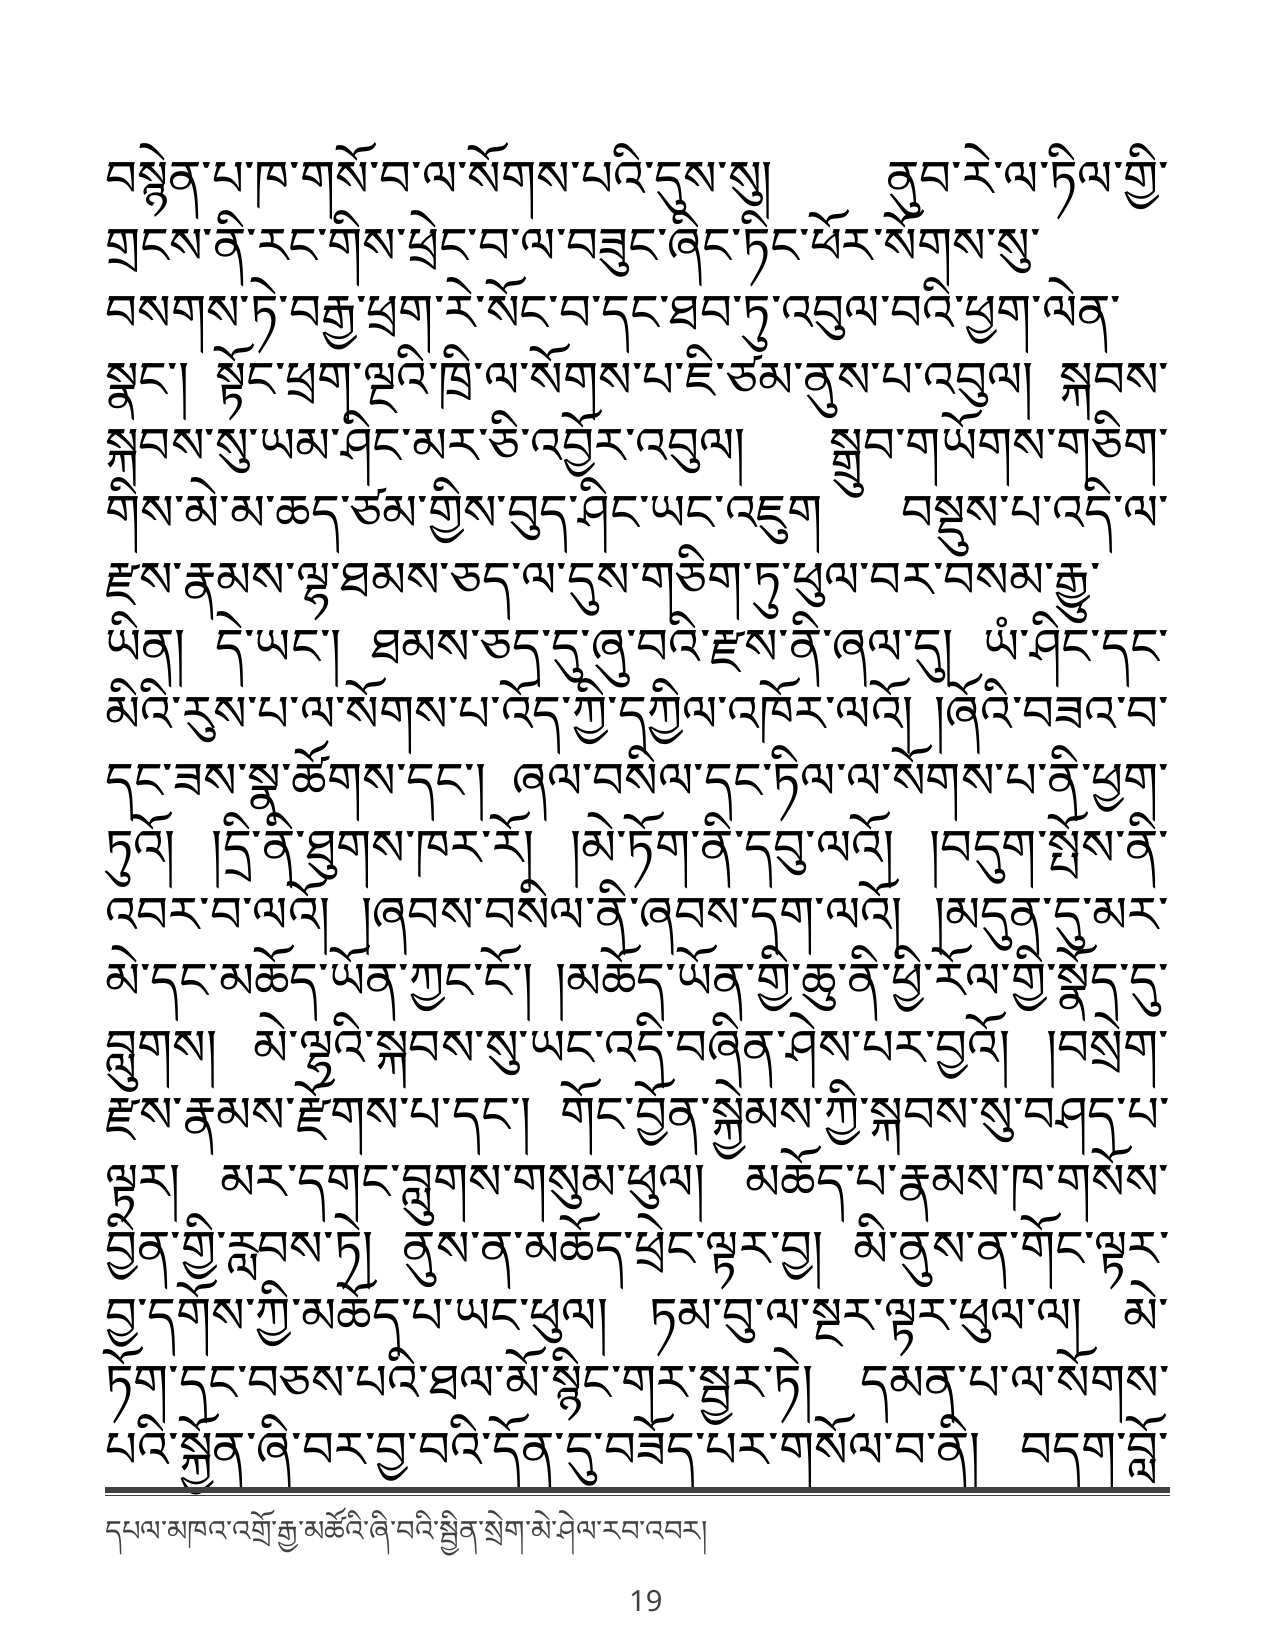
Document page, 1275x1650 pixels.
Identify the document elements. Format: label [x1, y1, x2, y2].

text [105, 150, 1170, 1479]
